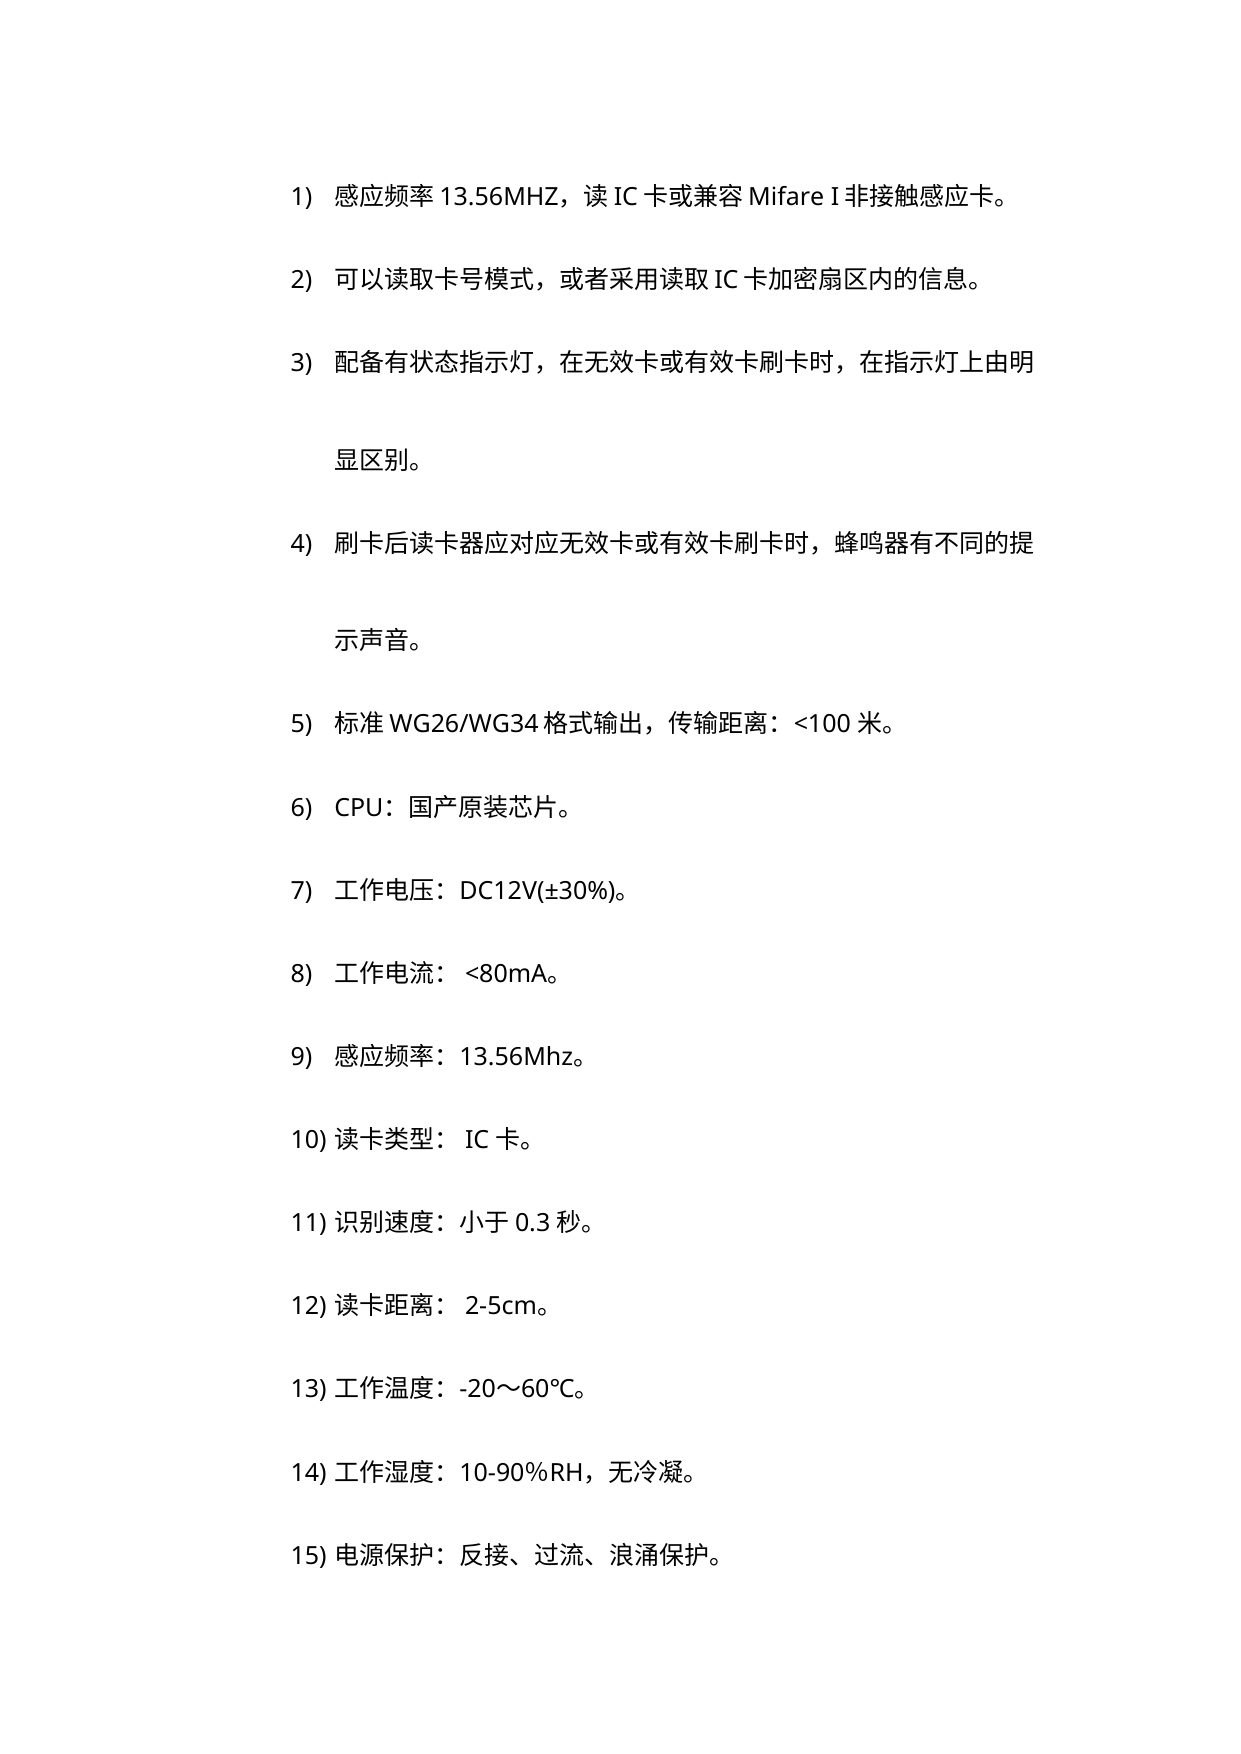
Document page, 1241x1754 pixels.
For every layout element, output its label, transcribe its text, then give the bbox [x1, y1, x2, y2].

list 电源保护：反接、过流、浪涌保护。 [290, 1521, 1053, 1586]
list 工作温度：-20～60℃。 [290, 1354, 1053, 1419]
list 感应频率：13.56Mhz。 [290, 1022, 1053, 1087]
list 标准WG26/WG34格式输出，传输距离：<100 米。 [290, 689, 1053, 754]
list 工作电压：DC12V(±30%)。 [290, 856, 1053, 921]
list 刷卡后读卡器应对应无效卡或有效卡刷卡时，蜂鸣器有不同的提示声音。 [290, 509, 1053, 671]
list 工作湿度：10-90％RH，无冷凝。 [290, 1438, 1053, 1503]
list 工作电流： <80mA。 [290, 939, 1053, 1004]
list 读卡类型： IC 卡。 [290, 1105, 1053, 1170]
list 配备有状态指示灯，在无效卡或有效卡刷卡时，在指示灯上由明显区别。 [290, 328, 1053, 491]
list 可以读取卡号模式，或者采用读取IC卡加密扇区内的信息。 [290, 245, 1053, 310]
list 读卡距离： 2-5cm。 [290, 1271, 1053, 1336]
list 识别速度：小于 0.3 秒。 [290, 1188, 1053, 1253]
list 感应频率13.56MHZ，读IC卡或兼容Mifare I非接触感应卡。 [290, 162, 1053, 227]
list CPU：国产原装芯片。 [290, 773, 1053, 838]
